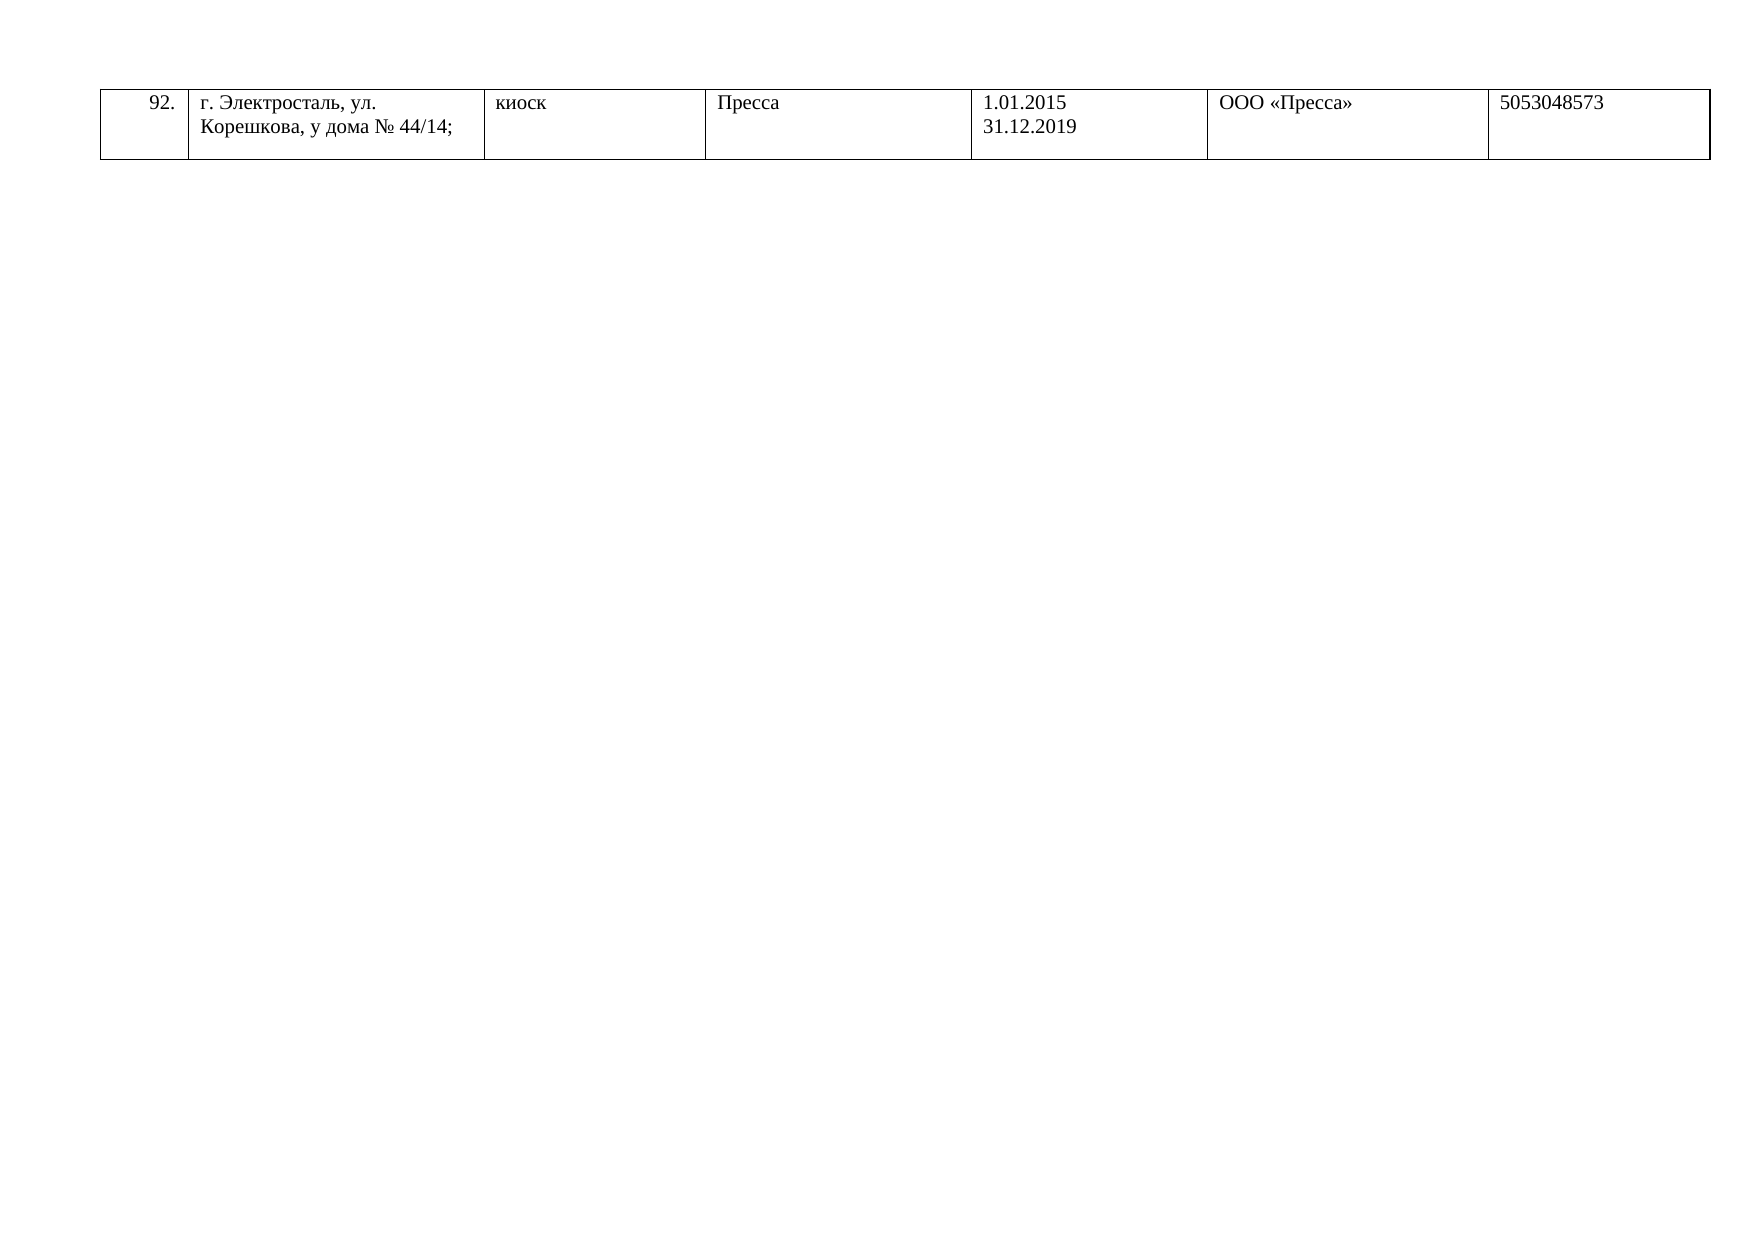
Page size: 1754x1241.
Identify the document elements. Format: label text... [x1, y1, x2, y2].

table_header г. Электросталь, ул. Корешкова, у дома № 44/14; [189, 90, 484, 159]
table_header ООО «Пресса» [1208, 90, 1488, 159]
table_header Пресса [706, 90, 971, 159]
table_header 1.01.2015 31.12.2019 [972, 90, 1207, 159]
table_header 92. [101, 90, 188, 159]
table_header киоск [485, 90, 705, 159]
table_header 5053048573 [1489, 90, 1709, 159]
